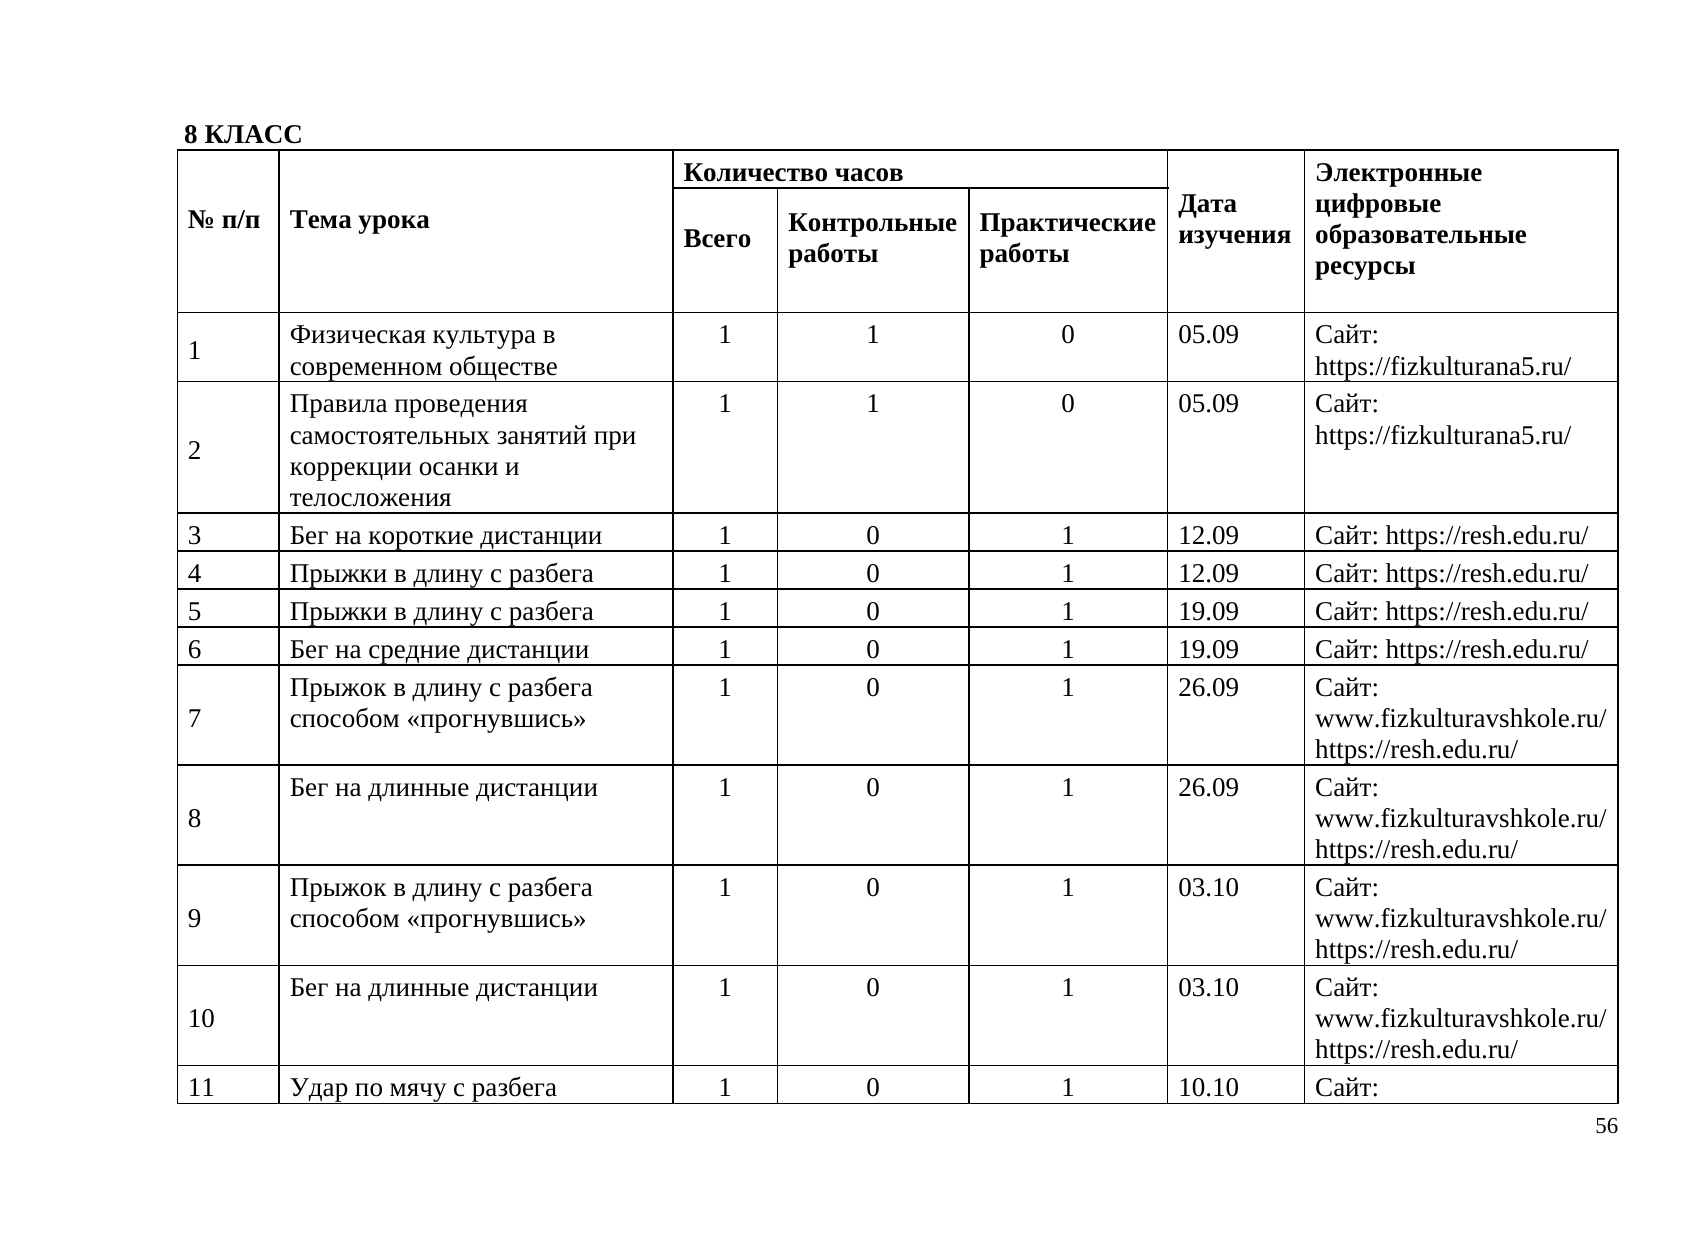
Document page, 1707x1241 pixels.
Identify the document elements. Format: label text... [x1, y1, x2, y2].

table_cell 10.10 [1168, 1066, 1304, 1103]
table_cell 1 [674, 628, 777, 664]
table_cell 1 [674, 966, 777, 1065]
table_cell 1 [970, 766, 1167, 864]
table_cell 1 [970, 628, 1167, 664]
table_cell Сайт: https://fizkulturana5.ru/ [1305, 382, 1617, 512]
table_cell Бег на короткие дистанции [280, 514, 672, 550]
table_cell Бег на длинные дистанции [280, 766, 672, 864]
table_cell Прыжки в длину с разбега [280, 590, 672, 626]
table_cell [1305, 1066, 1617, 1103]
table_cell 0 [778, 966, 968, 1065]
table_cell 03.10 [1168, 966, 1304, 1065]
table_cell 26.09 [1168, 666, 1304, 764]
table_cell 1 [674, 766, 777, 864]
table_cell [280, 1066, 672, 1103]
table_cell 1 [674, 552, 777, 588]
table_cell 1 [178, 313, 278, 381]
table_cell 1 [970, 514, 1167, 550]
table_cell 1 [970, 966, 1167, 1065]
table_header № п/п [178, 151, 278, 312]
table_cell 11 [178, 1066, 278, 1103]
table_cell 0 [778, 866, 968, 964]
text 8 КЛАСС [177, 118, 1618, 149]
table_header Количество часов [674, 151, 1167, 187]
table_cell 2 [178, 382, 278, 512]
table_cell 0 [970, 313, 1167, 381]
table_cell 1 [778, 382, 968, 512]
table_cell 1 [674, 382, 777, 512]
table_cell Прыжок в длину с разбега способом «прогнувшись» [280, 866, 672, 964]
table_cell 1 [970, 866, 1167, 964]
table_cell 0 [778, 766, 968, 864]
table_cell 6 [178, 628, 278, 664]
table_cell Правила проведения самостоятельных занятий при коррекции осанки и телосложения [280, 382, 672, 512]
table_cell Сайт: https://resh.edu.ru/ [1305, 514, 1617, 550]
table_cell 1 [674, 590, 777, 626]
table_cell 1 [970, 666, 1167, 764]
table_cell 4 [178, 552, 278, 588]
table_cell Практические работы [970, 189, 1167, 312]
table_cell 0 [778, 590, 968, 626]
table_cell Контрольные работы [778, 189, 968, 312]
table_cell Бег на средние дистанции [280, 628, 672, 664]
table_cell 1 [970, 590, 1167, 626]
table_cell 1 [674, 1066, 777, 1103]
table_cell 1 [674, 514, 777, 550]
table_cell 0 [778, 628, 968, 664]
table_cell 0 [778, 552, 968, 588]
table_cell Сайт: www.fizkulturavshkole.ru/ https://resh.edu.ru/ [1305, 866, 1617, 964]
table_cell 1 [674, 666, 777, 764]
table_cell Бег на длинные дистанции [280, 966, 672, 1065]
table_cell 1 [778, 313, 968, 381]
table_cell Сайт: www.fizkulturavshkole.ru/ https://resh.edu.ru/ [1305, 666, 1617, 764]
table_cell 7 [178, 666, 278, 764]
table_cell 1 [970, 552, 1167, 588]
table_cell 05.09 [1168, 313, 1304, 381]
table_header Электронные цифровые образовательные ресурсы [1305, 151, 1617, 312]
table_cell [1305, 966, 1617, 1065]
table_cell Прыжок в длину с разбега способом «прогнувшись» [280, 666, 672, 764]
table_cell 03.10 [1168, 866, 1304, 964]
table_cell Сайт: https://resh.edu.ru/ [1305, 590, 1617, 626]
table_cell Прыжки в длину с разбега [280, 552, 672, 588]
table_cell Физическая культура в современном обществе [280, 313, 672, 381]
table_cell 1 [674, 313, 777, 381]
table_cell Сайт: www.fizkulturavshkole.ru/ https://resh.edu.ru/ [1305, 766, 1617, 864]
table_cell 0 [778, 1066, 968, 1103]
table_cell Сайт: https://fizkulturana5.ru/ [1305, 313, 1617, 381]
table_cell Сайт: https://resh.edu.ru/ [1305, 628, 1617, 664]
table_cell 0 [778, 514, 968, 550]
table_cell 19.09 [1168, 590, 1304, 626]
table_cell Всего [674, 189, 777, 312]
table_cell 10 [178, 966, 278, 1065]
table_cell 05.09 [1168, 382, 1304, 512]
table_cell 12.09 [1168, 514, 1304, 550]
table_cell 3 [178, 514, 278, 550]
table_cell 19.09 [1168, 628, 1304, 664]
table_cell 0 [970, 382, 1167, 512]
table_header Тема урока [280, 151, 672, 312]
table_header Дата изучения [1168, 151, 1304, 312]
table_cell 0 [778, 666, 968, 764]
table_cell 9 [178, 866, 278, 964]
table_cell 26.09 [1168, 766, 1304, 864]
table_cell Сайт: https://resh.edu.ru/ [1305, 552, 1617, 588]
table_cell 1 [674, 866, 777, 964]
table_cell 8 [178, 766, 278, 864]
table_cell 5 [178, 590, 278, 626]
table_cell 12.09 [1168, 552, 1304, 588]
table_cell 1 [970, 1066, 1167, 1103]
